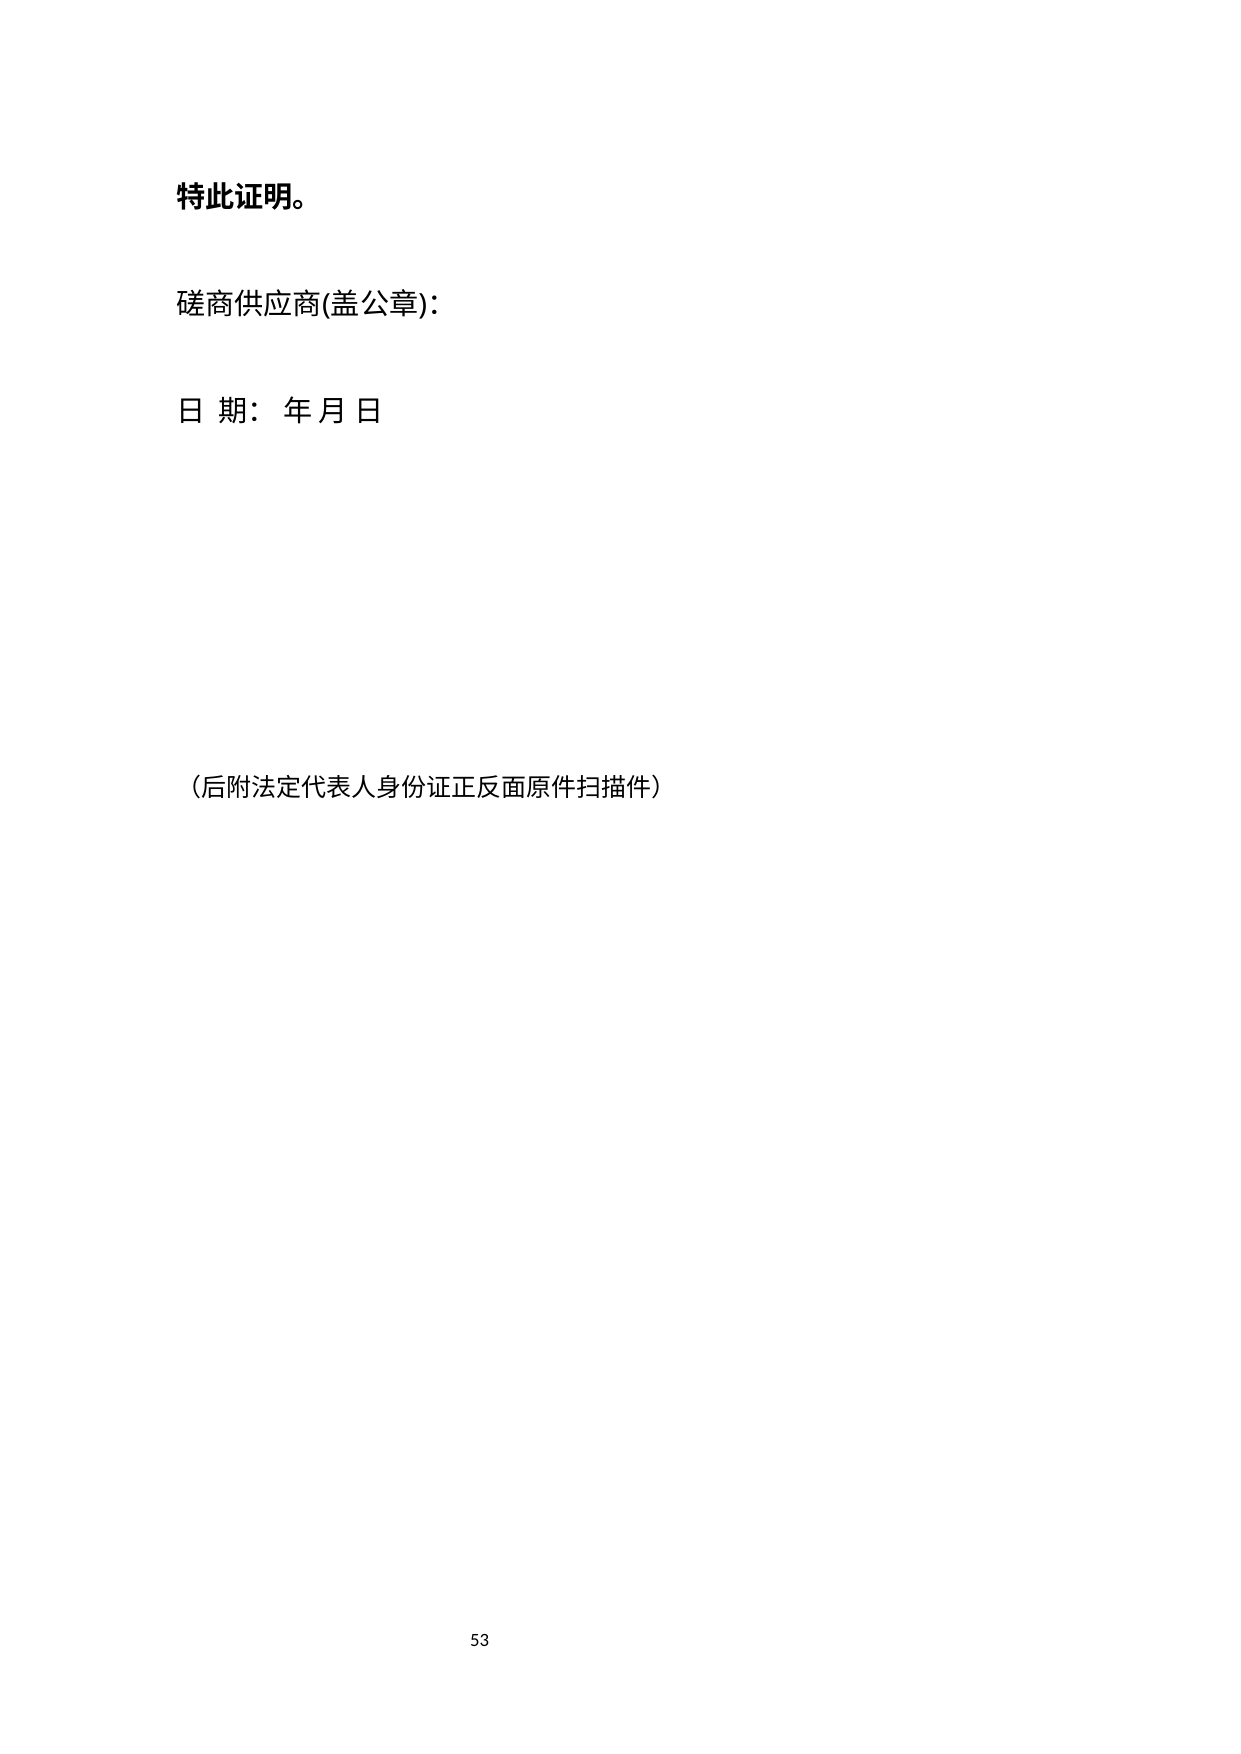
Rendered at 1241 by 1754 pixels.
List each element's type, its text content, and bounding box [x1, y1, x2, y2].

text 磋商供应商(盖公章)： [176, 269, 1064, 334]
text （后附法定代表人身份证正反面原件扫描件） [176, 753, 1064, 818]
text 日 期： 年 月 日 [176, 377, 1064, 442]
text 特此证明。 [176, 162, 1064, 227]
